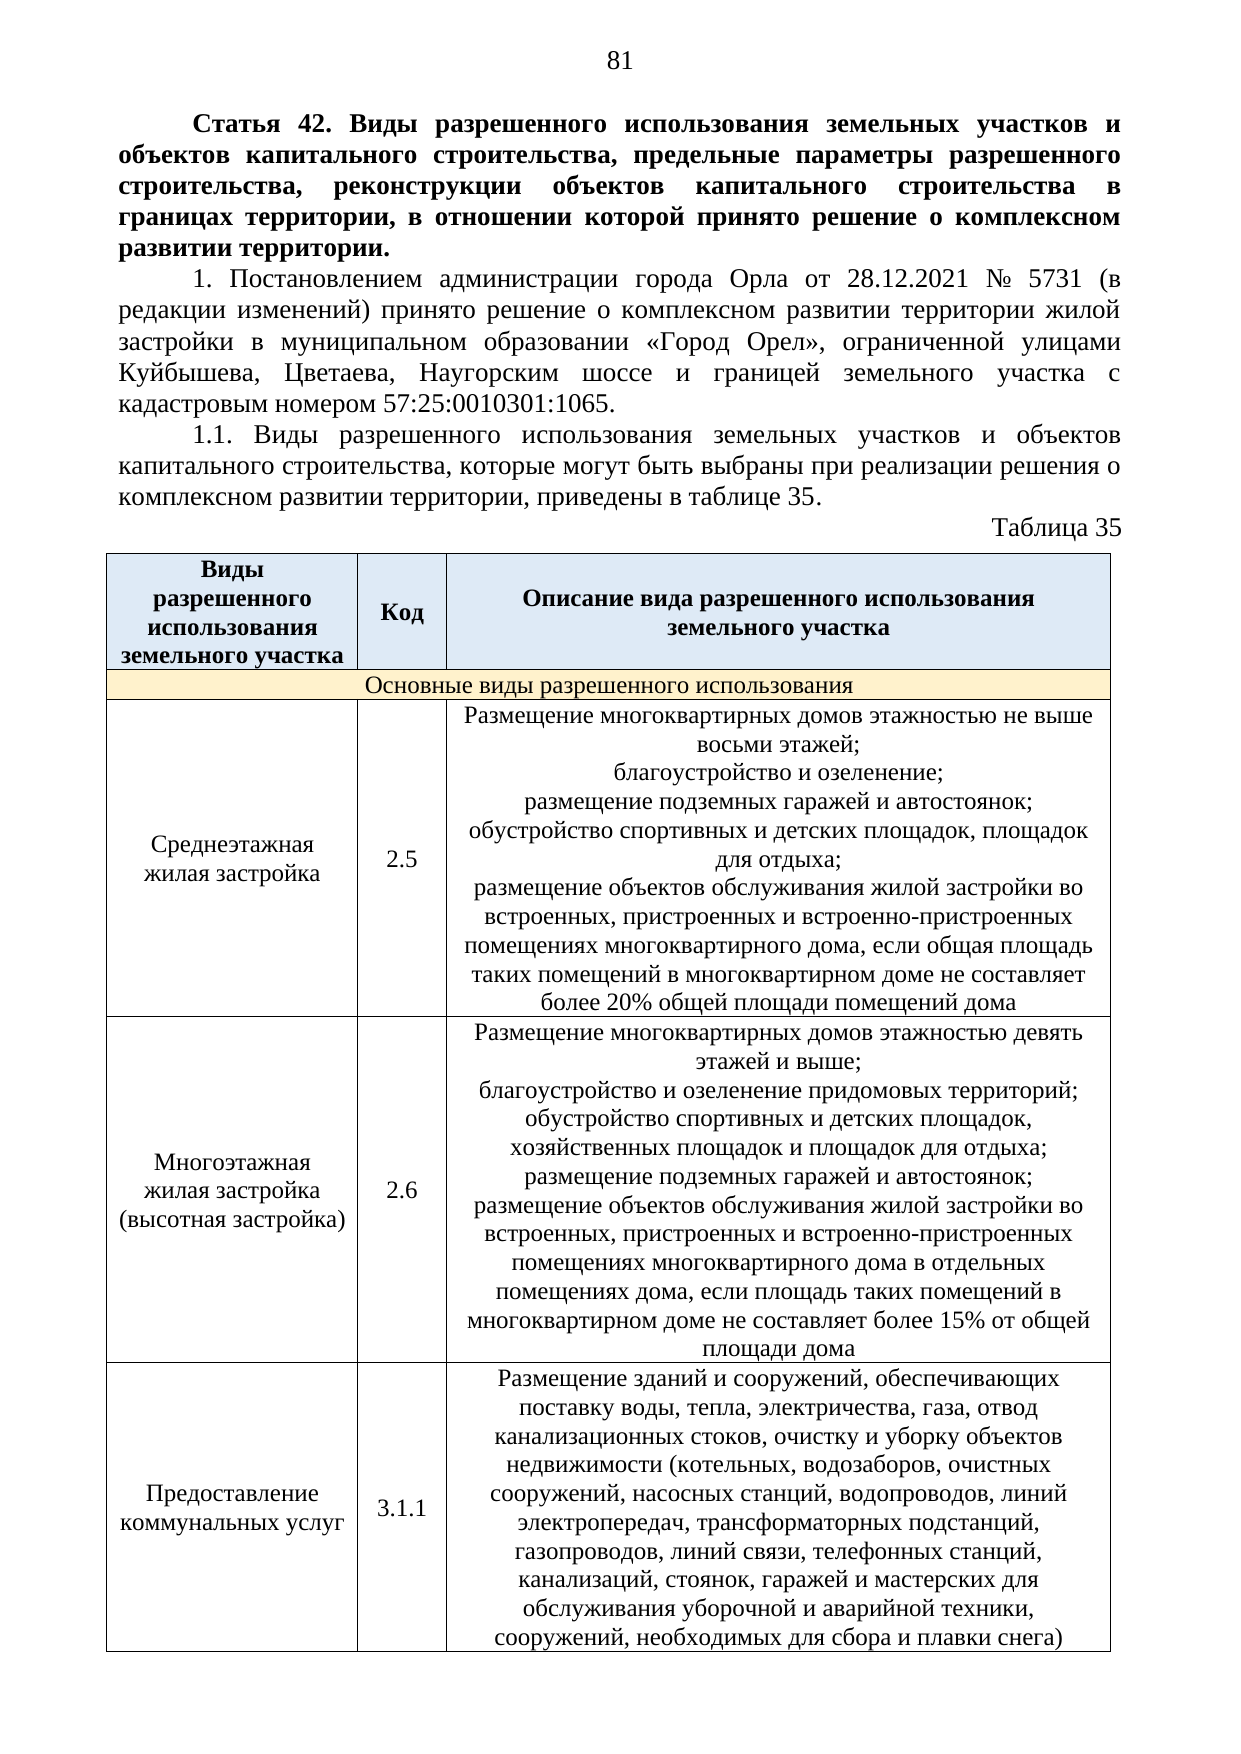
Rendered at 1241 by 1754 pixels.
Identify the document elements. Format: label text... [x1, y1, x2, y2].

subtitle Статья 42. Виды разрешенного использования земельных участков и объектов капитального строительства, предельные параметры разрешенного строительства, реконструкции объектов капитального строительства в границах территории, в отношении которой принято решение о комплексном развитии территории. [118, 107, 1122, 262]
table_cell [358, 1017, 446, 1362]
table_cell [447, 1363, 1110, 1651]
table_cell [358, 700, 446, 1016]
subtitle 1. Постановлением администрации города Орла от 28.12.2021 № 5731 (в редакции изменений) принято решение о комплексном развитии территории жилой застройки в муниципальном образовании «Город Орел», ограниченной улицами Куйбышева, Цветаева, Наугорским шоссе и границей земельного участка с кадастровым номером 57:25:0010301:1065. [118, 262, 1122, 418]
text 1.1. Виды разрешенного использования земельных участков и объектов капитального строительства, которые могут быть выбраны при реализации решения о комплексном развитии территории, приведены в таблице 35. [118, 418, 1122, 512]
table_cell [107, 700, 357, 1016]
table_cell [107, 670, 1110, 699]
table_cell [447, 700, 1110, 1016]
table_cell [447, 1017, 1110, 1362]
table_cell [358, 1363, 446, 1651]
text Таблица 35 [118, 512, 1122, 543]
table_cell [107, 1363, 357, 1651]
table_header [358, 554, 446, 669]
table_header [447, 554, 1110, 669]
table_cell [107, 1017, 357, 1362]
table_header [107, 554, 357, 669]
